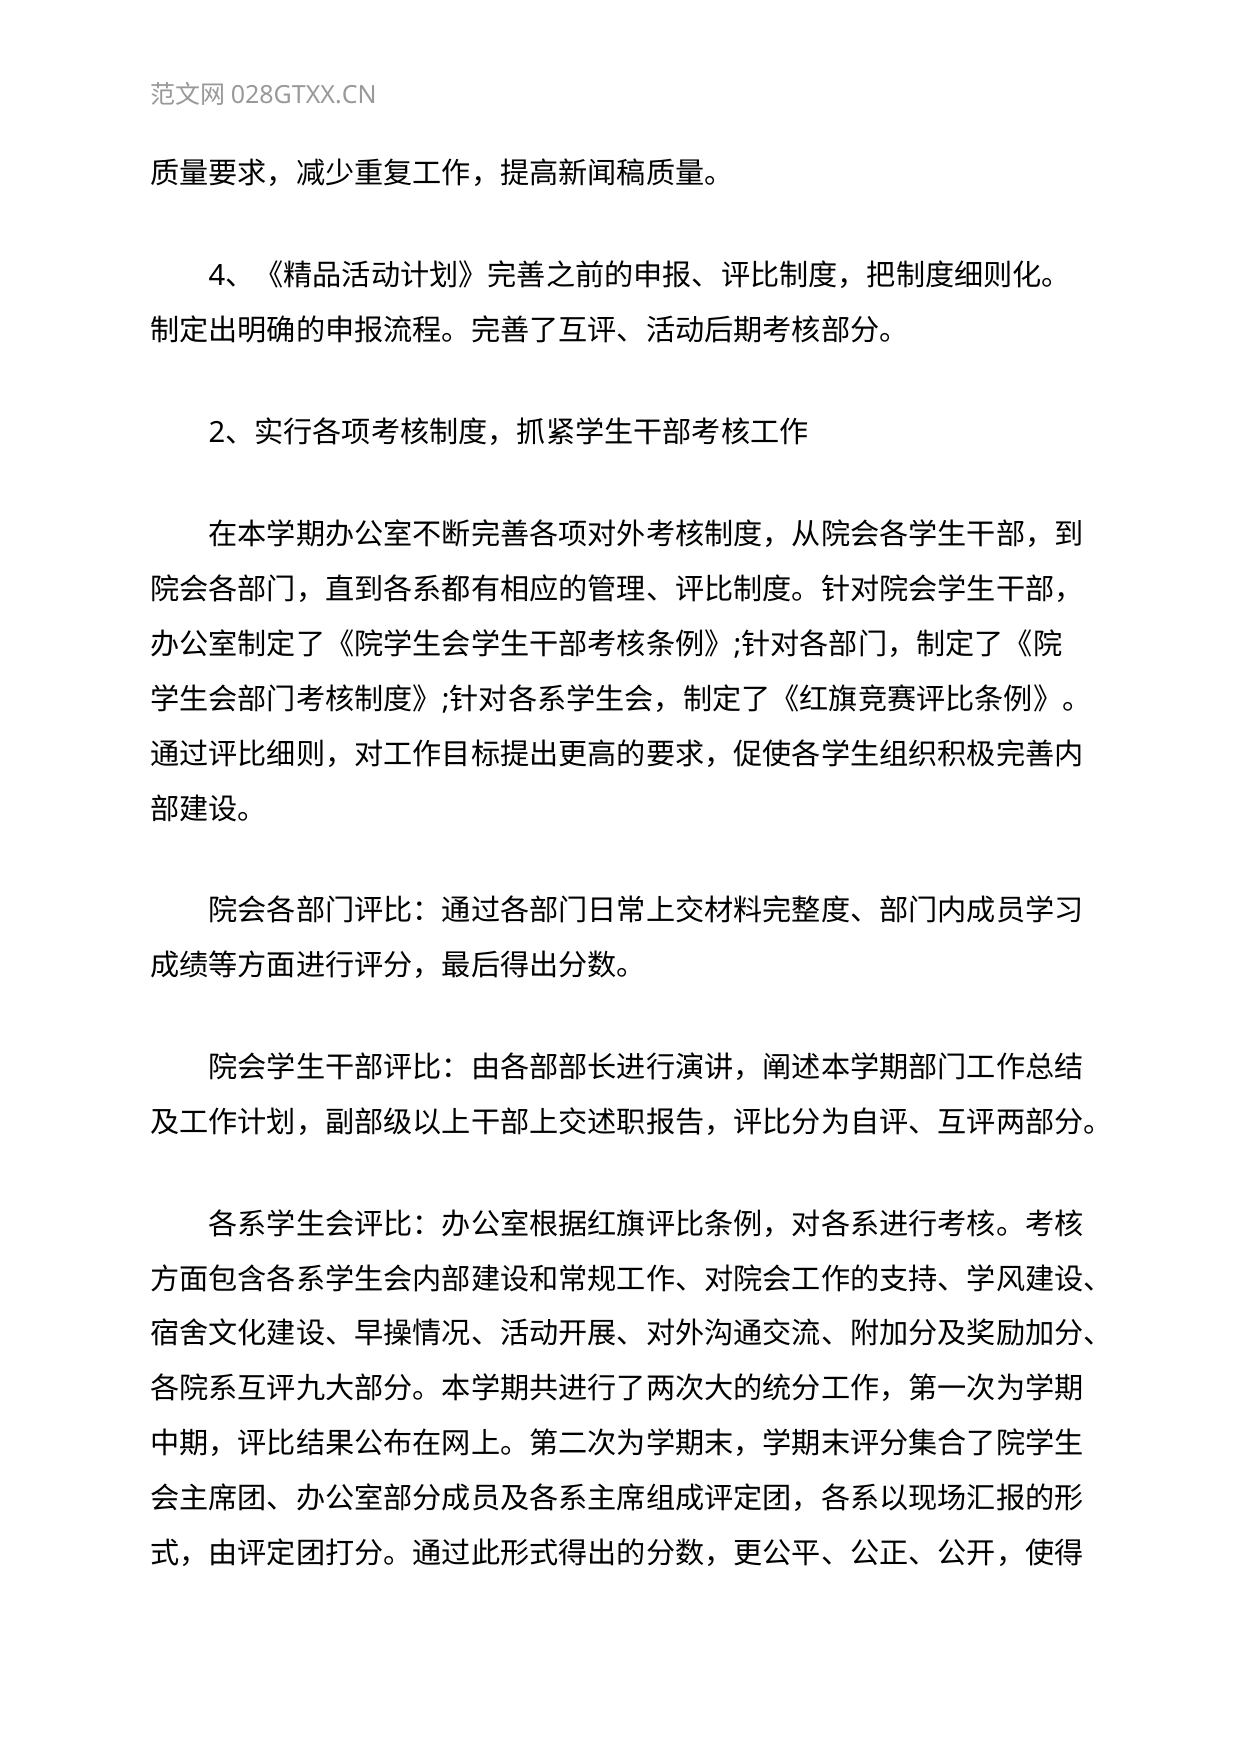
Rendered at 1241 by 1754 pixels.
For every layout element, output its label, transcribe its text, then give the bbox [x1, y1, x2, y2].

text 在本学期办公室不断完善各项对外考核制度，从院会各学生干部，到院会各部门，直到各系都有相应的管理、评比制度。针对院会学生干部，办公室制定了《院学生会学生干部考核条例》;针对各部门，制定了《院学生会部门考核制度》;针对各系学生会，制定了《红旗竞赛评比条例》。通过评比细则，对工作目标提出更高的要求，促使各学生组织积极完善内部建设。 [150, 511, 1090, 827]
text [150, 150, 1090, 192]
text 院会各部门评比：通过各部门日常上交材料完整度、部门内成员学习成绩等方面进行评分，最后得出分数。 [150, 887, 1090, 984]
text 院会学生干部评比：由各部部长进行演讲，阐述本学期部门工作总结及工作计划，副部级以上干部上交述职报告，评比分为自评、互评两部分。 [150, 1044, 1090, 1141]
text 4、《精品活动计划》完善之前的申报、评比制度，把制度细则化。制定出明确的申报流程。完善了互评、活动后期考核部分。 [150, 252, 1090, 349]
text 2、实行各项考核制度，抓紧学生干部考核工作 [150, 408, 1090, 451]
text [150, 1200, 1090, 1572]
